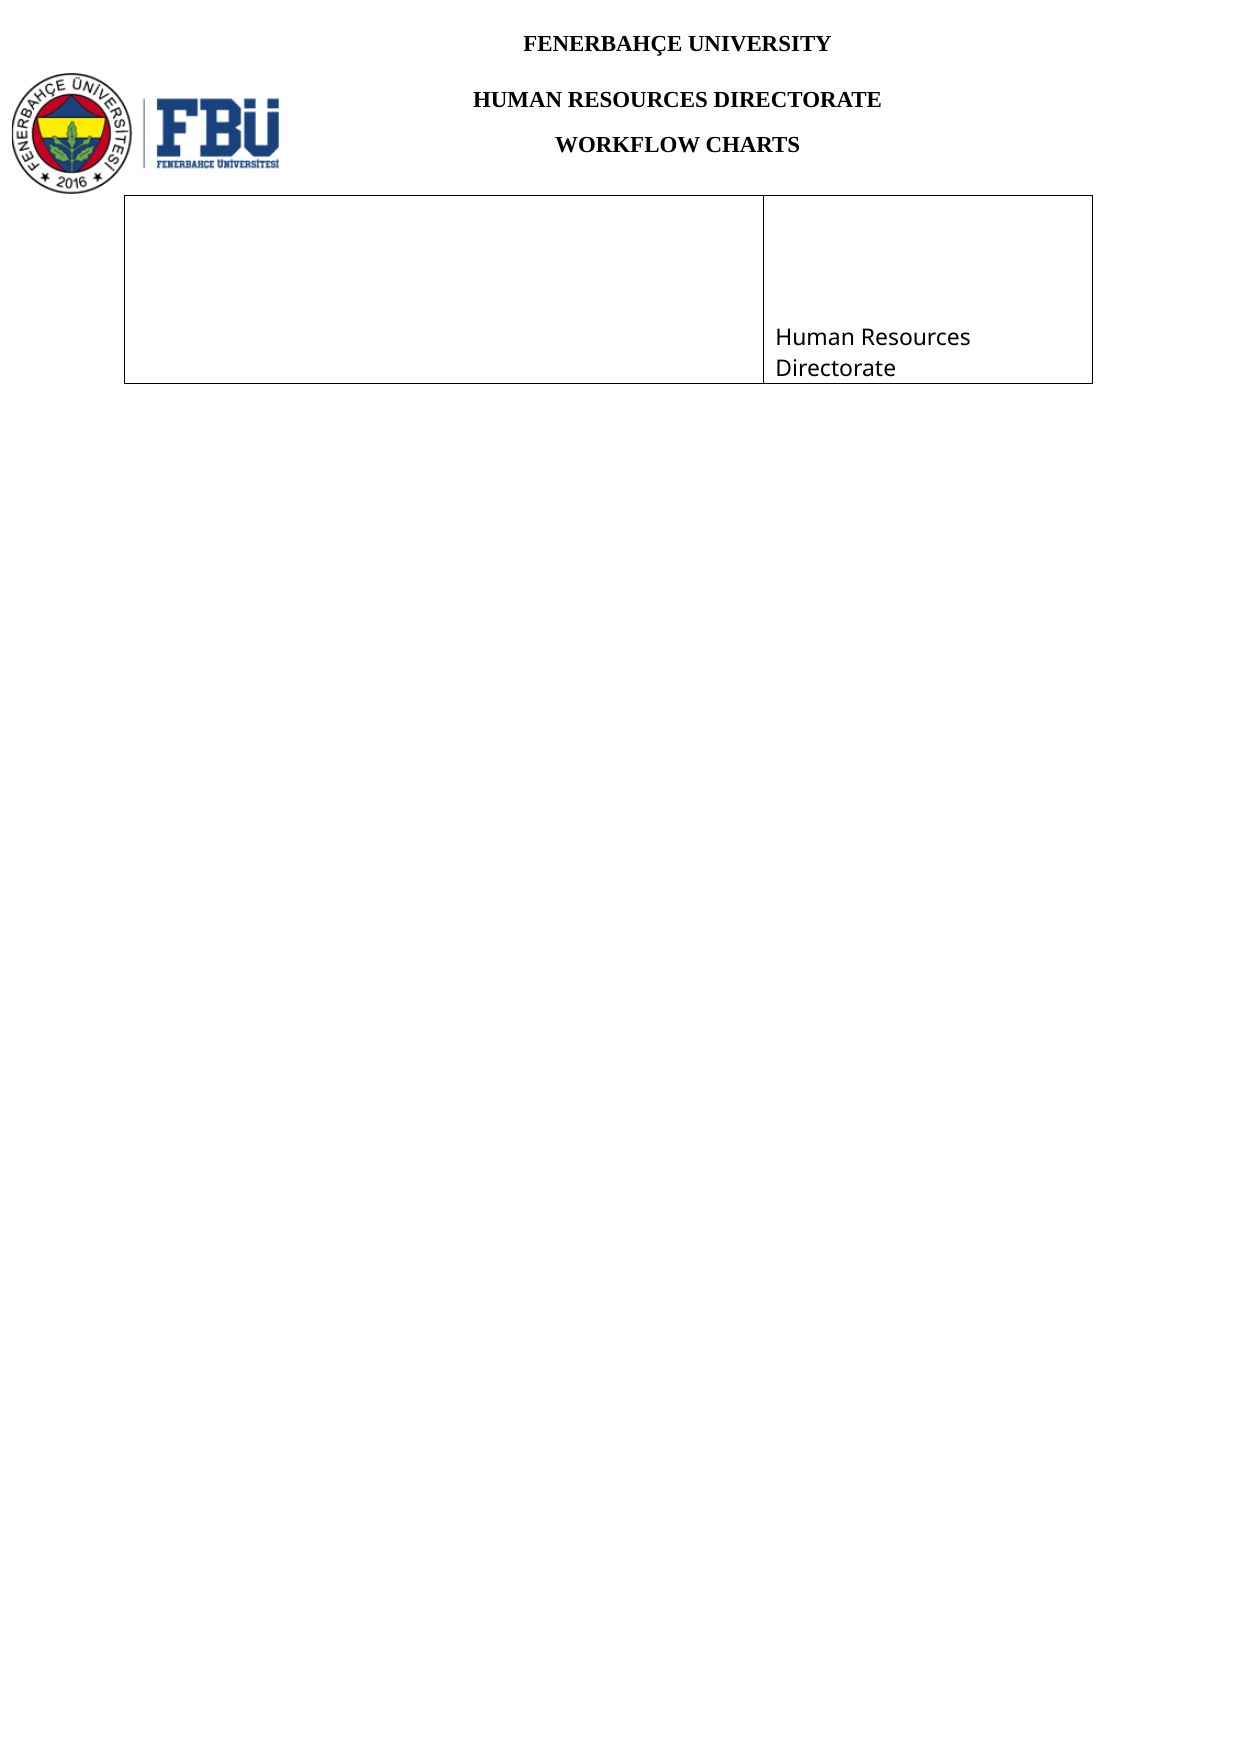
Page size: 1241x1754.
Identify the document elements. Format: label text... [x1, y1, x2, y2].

table_cell [125, 196, 763, 383]
picture [11, 73, 279, 195]
